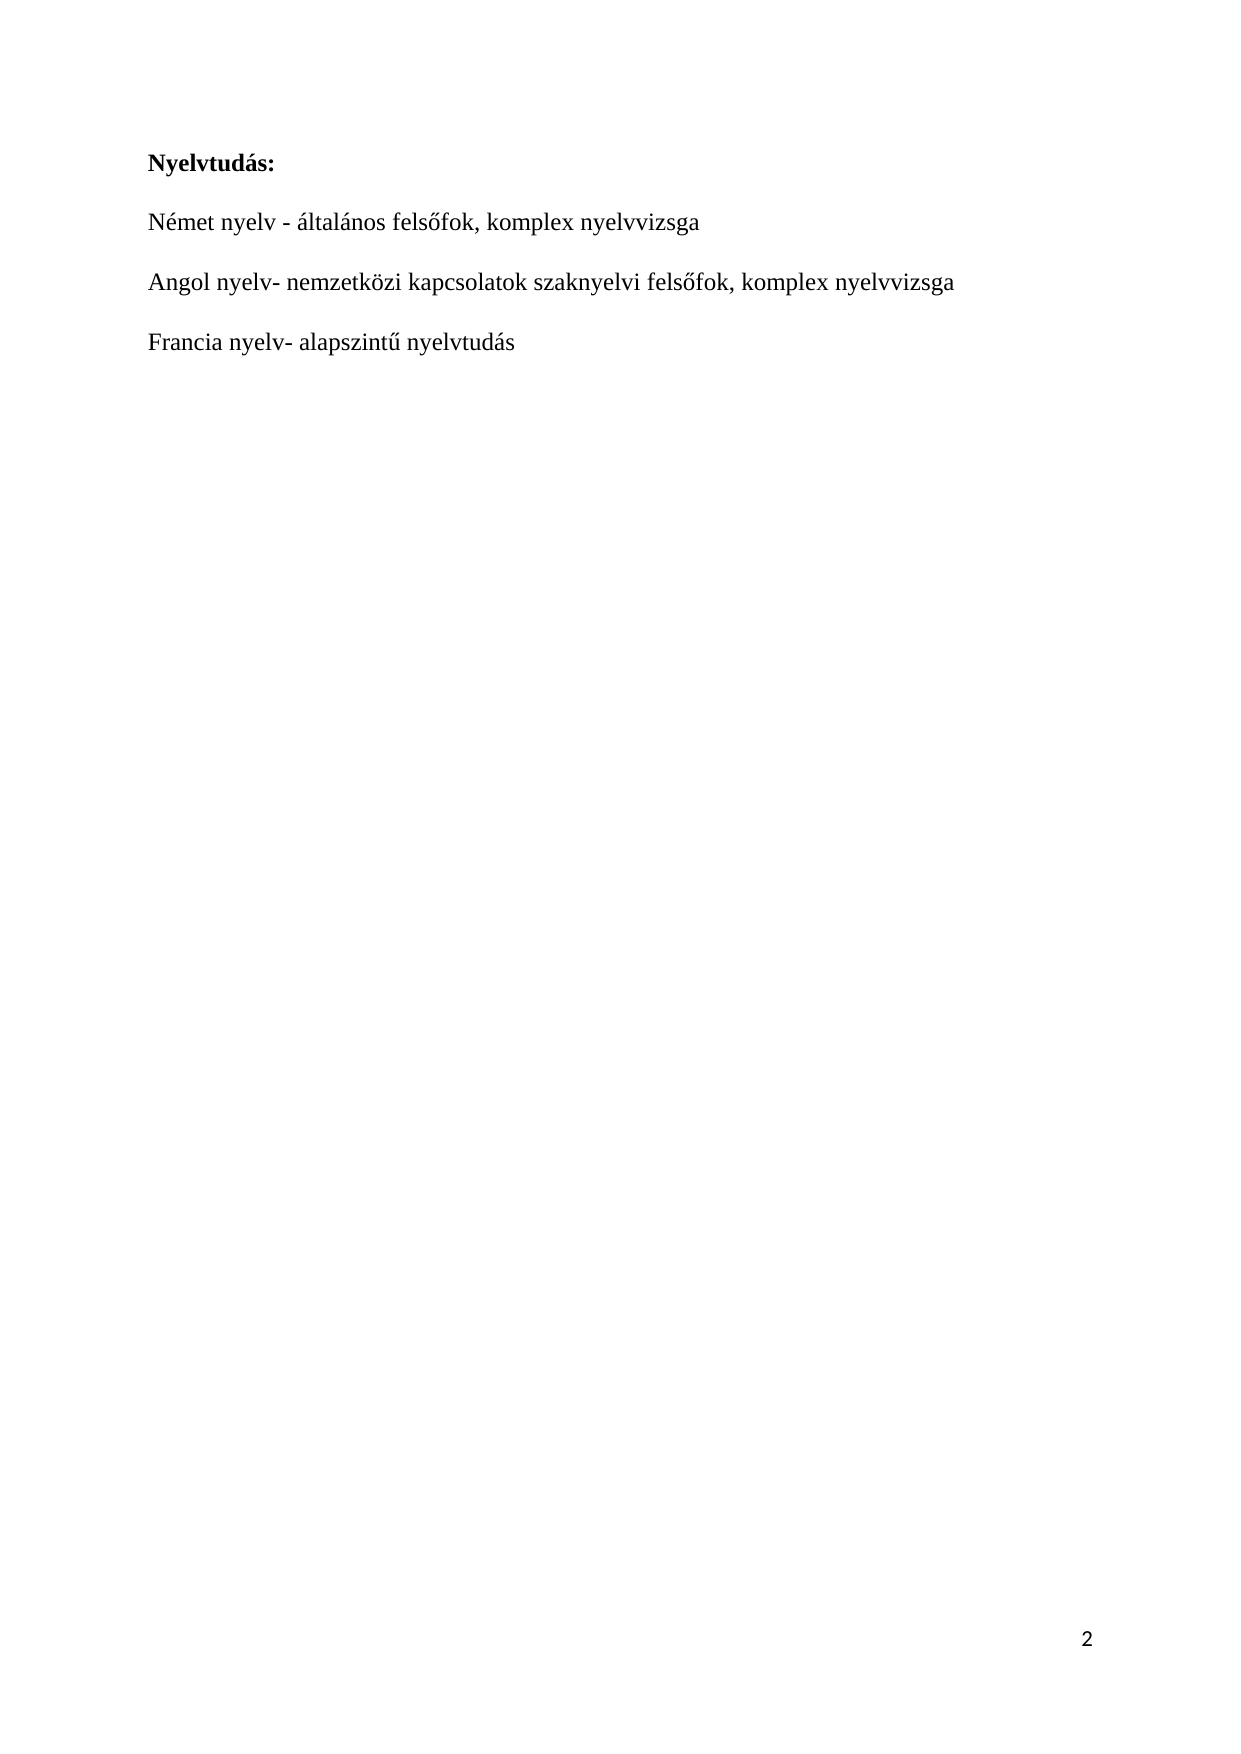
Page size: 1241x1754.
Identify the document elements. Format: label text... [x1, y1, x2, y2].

text Francia nyelv- alapszintű nyelvtudás [148, 327, 1093, 356]
text Angol nyelv- nemzetközi kapcsolatok szaknyelvi felsőfok, komplex nyelvvizsga [148, 267, 1093, 296]
text Nyelvtudás: [148, 148, 1093, 176]
text Német nyelv - általános felsőfok, komplex nyelvvizsga [148, 207, 1093, 236]
